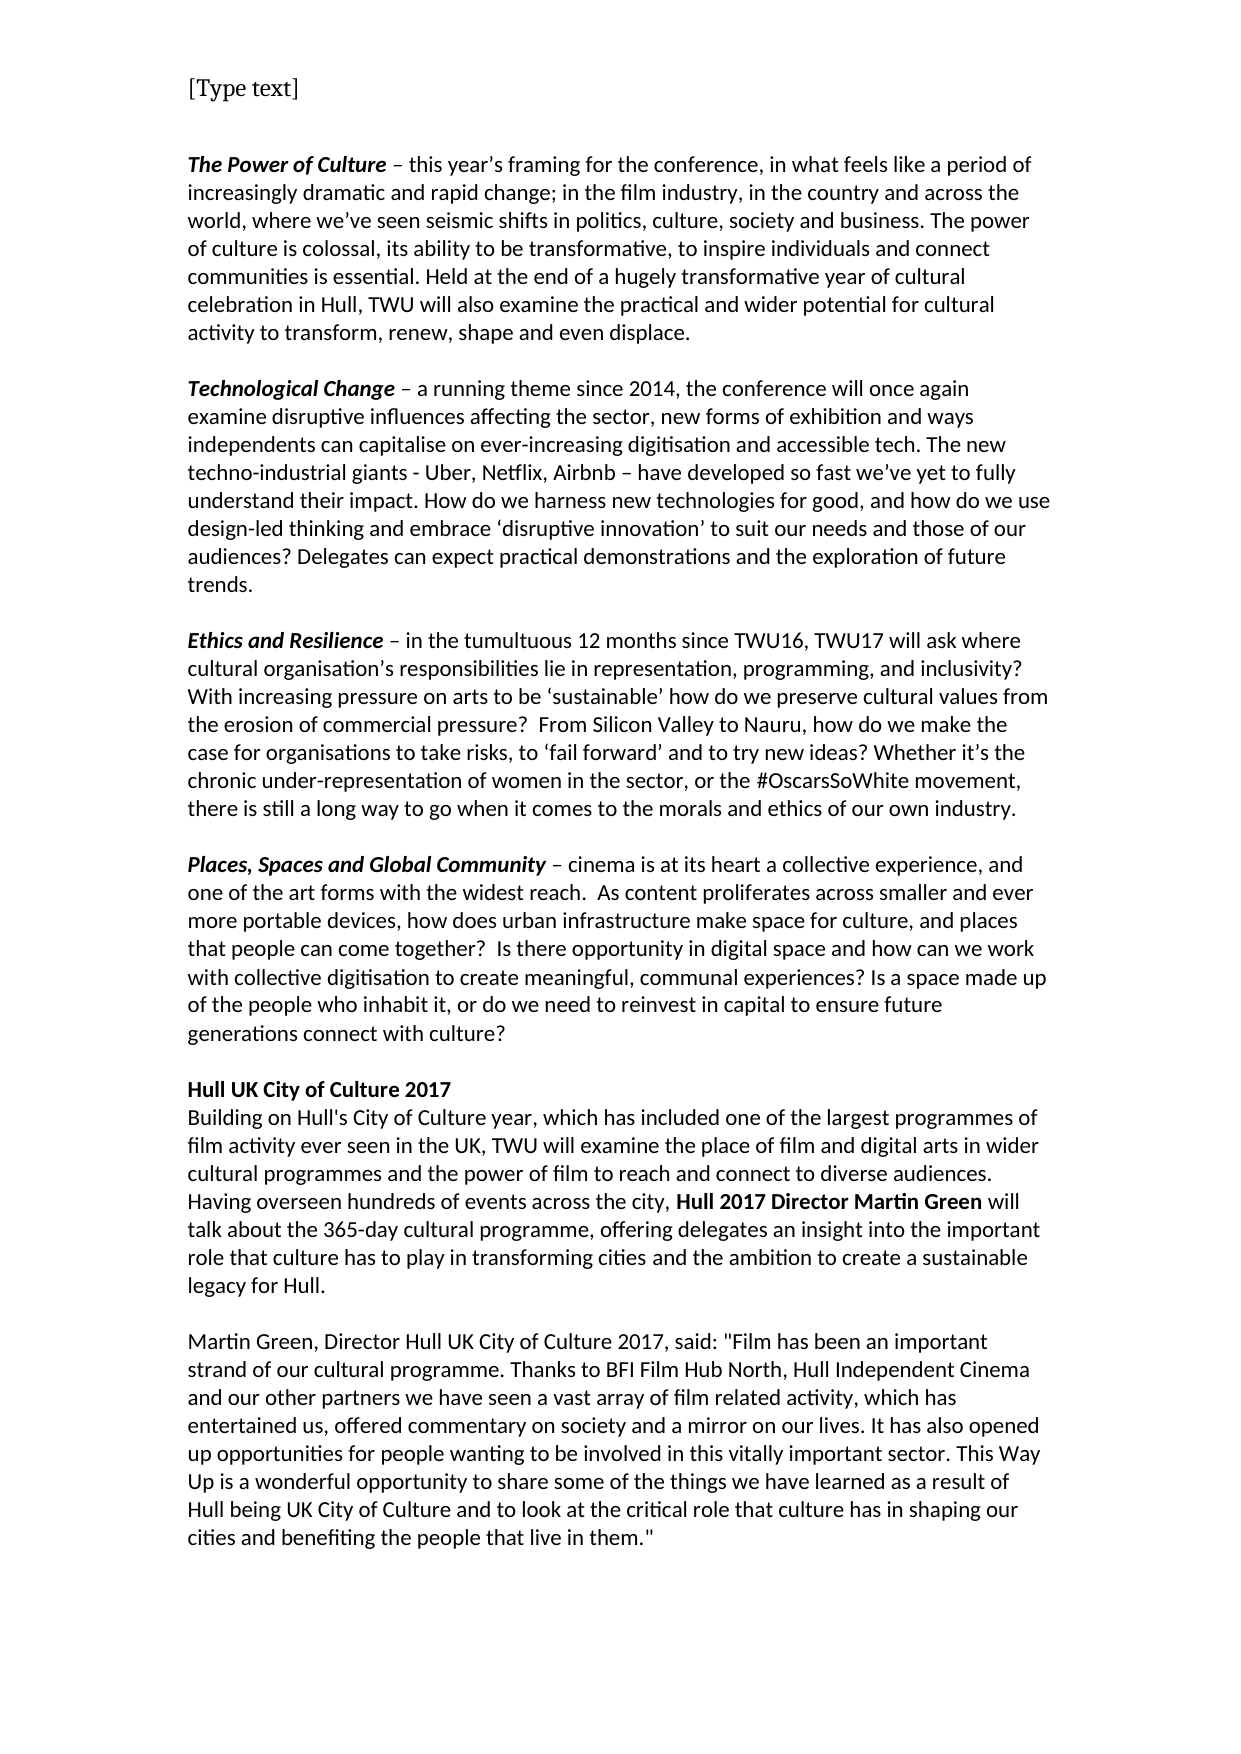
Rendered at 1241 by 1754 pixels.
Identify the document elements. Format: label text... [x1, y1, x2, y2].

text Technological Change – a running theme since 2014, the conference will once again examine disruptive influences affecting the sector, new forms of exhibition and ways independents can capitalise on ever-increasing digitisation and accessible tech. The new techno-industrial giants - Uber, Netflix, Airbnb – have developed so fast we’ve yet to fully understand their impact. How do we harness new technologies for good, and how do we use design-led thinking and embrace ‘disruptive innovation’ to suit our needs and those of our audiences? Delegates can expect practical demonstrations and the exploration of future trends. [187, 374, 1053, 598]
text The Power of Culture – this year’s framing for the conference, in what feels like a period of increasingly dramatic and rapid change; in the film industry, in the country and across the world, where we’ve seen seismic shifts in politics, culture, society and business. The power of culture is colossal, its ability to be transformative, to inspire individuals and connect communities is essential. Held at the end of a hugely transformative year of cultural celebration in Hull, TWU will also examine the practical and wider potential for cultural activity to transform, renew, shape and even displace. [187, 150, 1053, 346]
text Hull UK City of Culture 2017 [187, 1075, 1053, 1103]
text Building on Hull's City of Culture year, which has included one of the largest programmes of film activity ever seen in the UK, TWU will examine the place of film and digital arts in wider cultural programmes and the power of film to reach and connect to diverse audiences. Having overseen hundreds of events across the city, Hull 2017 Director Martin Green will talk about the 365-day cultural programme, offering delegates an insight into the important role that culture has to play in transforming cities and the ambition to create a sustainable legacy for Hull. [187, 1103, 1053, 1299]
text Martin Green, Director Hull UK City of Culture 2017, said: "Film has been an important strand of our cultural programme. Thanks to BFI Film Hub North, Hull Independent Cinema and our other partners we have seen a vast array of film related activity, which has entertained us, offered commentary on society and a mirror on our lives. It has also opened up opportunities for people wanting to be involved in this vitally important sector. This Way Up is a wonderful opportunity to share some of the things we have learned as a result of Hull being UK City of Culture and to look at the critical role that culture has in shaping our cities and benefiting the people that live in them." [187, 1327, 1053, 1551]
text Ethics and Resilience – in the tumultuous 12 months since TWU16, TWU17 will ask where cultural organisation’s responsibilities lie in representation, programming, and inclusivity? With increasing pressure on arts to be ‘sustainable’ how do we preserve cultural values from the erosion of commercial pressure? From Silicon Valley to Nauru, how do we make the case for organisations to take risks, to ‘fail forward’ and to try new ideas? Whether it’s the chronic under-representation of women in the sector, or the #OscarsSoWhite movement, there is still a long way to go when it comes to the morals and ethics of our own industry. [187, 626, 1053, 822]
text Places, Spaces and Global Community – cinema is at its heart a collective experience, and one of the art forms with the widest reach. As content proliferates across smaller and ever more portable devices, how does urban infrastructure make space for culture, and places that people can come together? Is there opportunity in digital space and how can we work with collective digitisation to create meaningful, communal experiences? Is a space made up of the people who inhabit it, or do we need to reinvest in capital to ensure future generations connect with culture? [187, 851, 1053, 1047]
